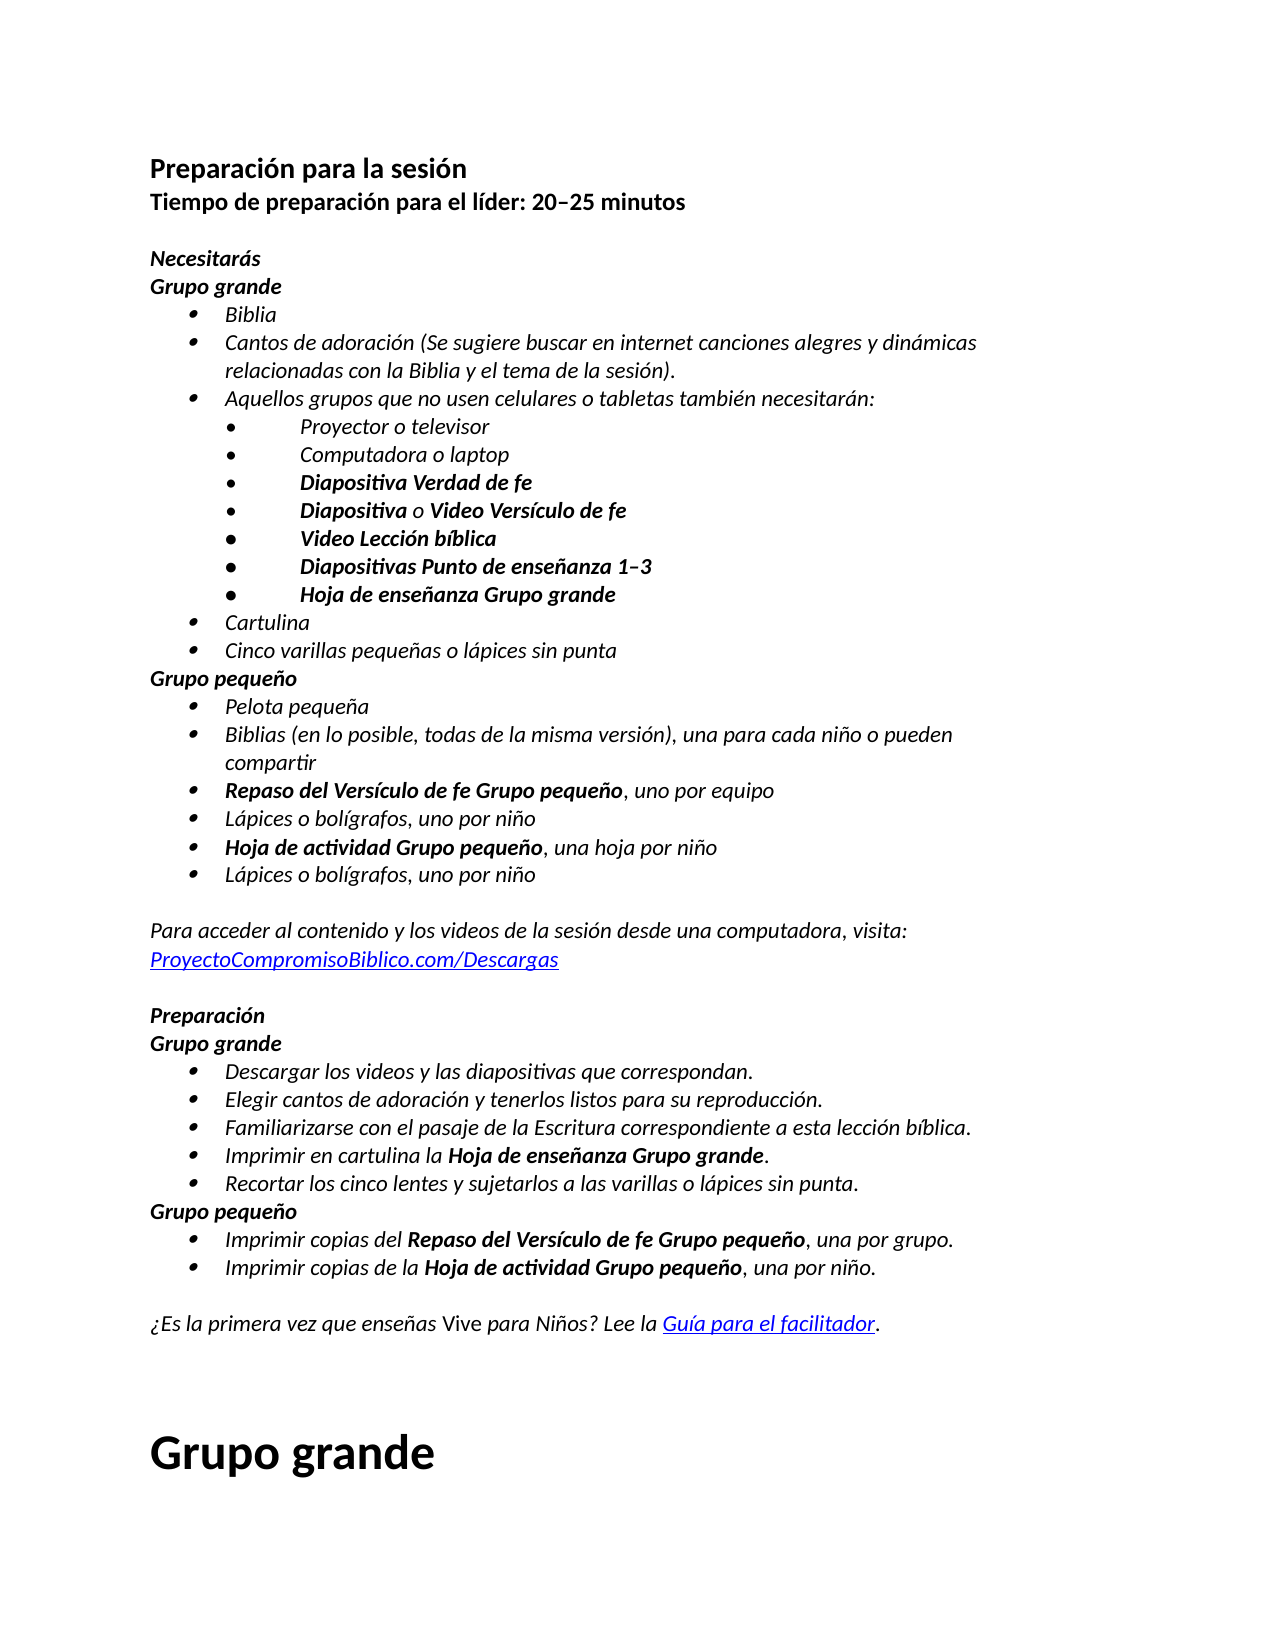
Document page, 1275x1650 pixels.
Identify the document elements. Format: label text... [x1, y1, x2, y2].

text Preparación para la sesión [150, 150, 1125, 186]
text Tiempo de preparación para el líder: 20–25 minutos [150, 186, 1125, 216]
table_cell Preparación Grupo grande Descargar los videos y las diapositivas que correspondan. Elegir cantos de adoración y tenerlos listos para su reproducción. Familiarizarse con el pasaje de la Escritura correspondiente a esta lección bíblica. Imprimir en cartulina la Hoja de enseñanza Grupo grande. Recortar los cinco lentes y sujetarlos a las varillas o lápices sin punta. Grupo pequeño Imprimir copias del Repaso del Versículo de fe Grupo pequeño, una por grupo. Imprimir copias de la Hoja de actividad Grupo pequeño, una por niño. ¿Es la primera vez que enseñas Vive para Niños? Lee la Guía para el facilitador. [150, 1001, 1050, 1365]
table_header Necesitarás Grupo grande Biblia Cantos de adoración (Se sugiere buscar en internet canciones alegres y dinámicas relacionadas con la Biblia y el tema de la sesión). Aquellos grupos que no usen celulares o tabletas también necesitarán: • Proyector o televisor • Computadora o laptop • Diapositiva Verdad de fe • Diapositiva o Video Versículo de fe • Video Lección bíblica • Diapositivas Punto de enseñanza 1–3 • Hoja de enseñanza Grupo grande Cartulina Cinco varillas pequeñas o lápices sin punta Grupo pequeño Pelota pequeña Biblias (en lo posible, todas de la misma versión), una para cada niño o pueden compartir Repaso del Versículo de fe Grupo pequeño, uno por equipo Lápices o bolígrafos, uno por niño Hoja de actividad Grupo pequeño, una hoja por niño Lápices o bolígrafos, uno por niño Para acceder al contenido y los videos de la sesión desde una computadora, visita: ProyectoCompromisoBiblico.com/Descargas [150, 216, 1050, 1001]
text Grupo grande [150, 1421, 1125, 1482]
